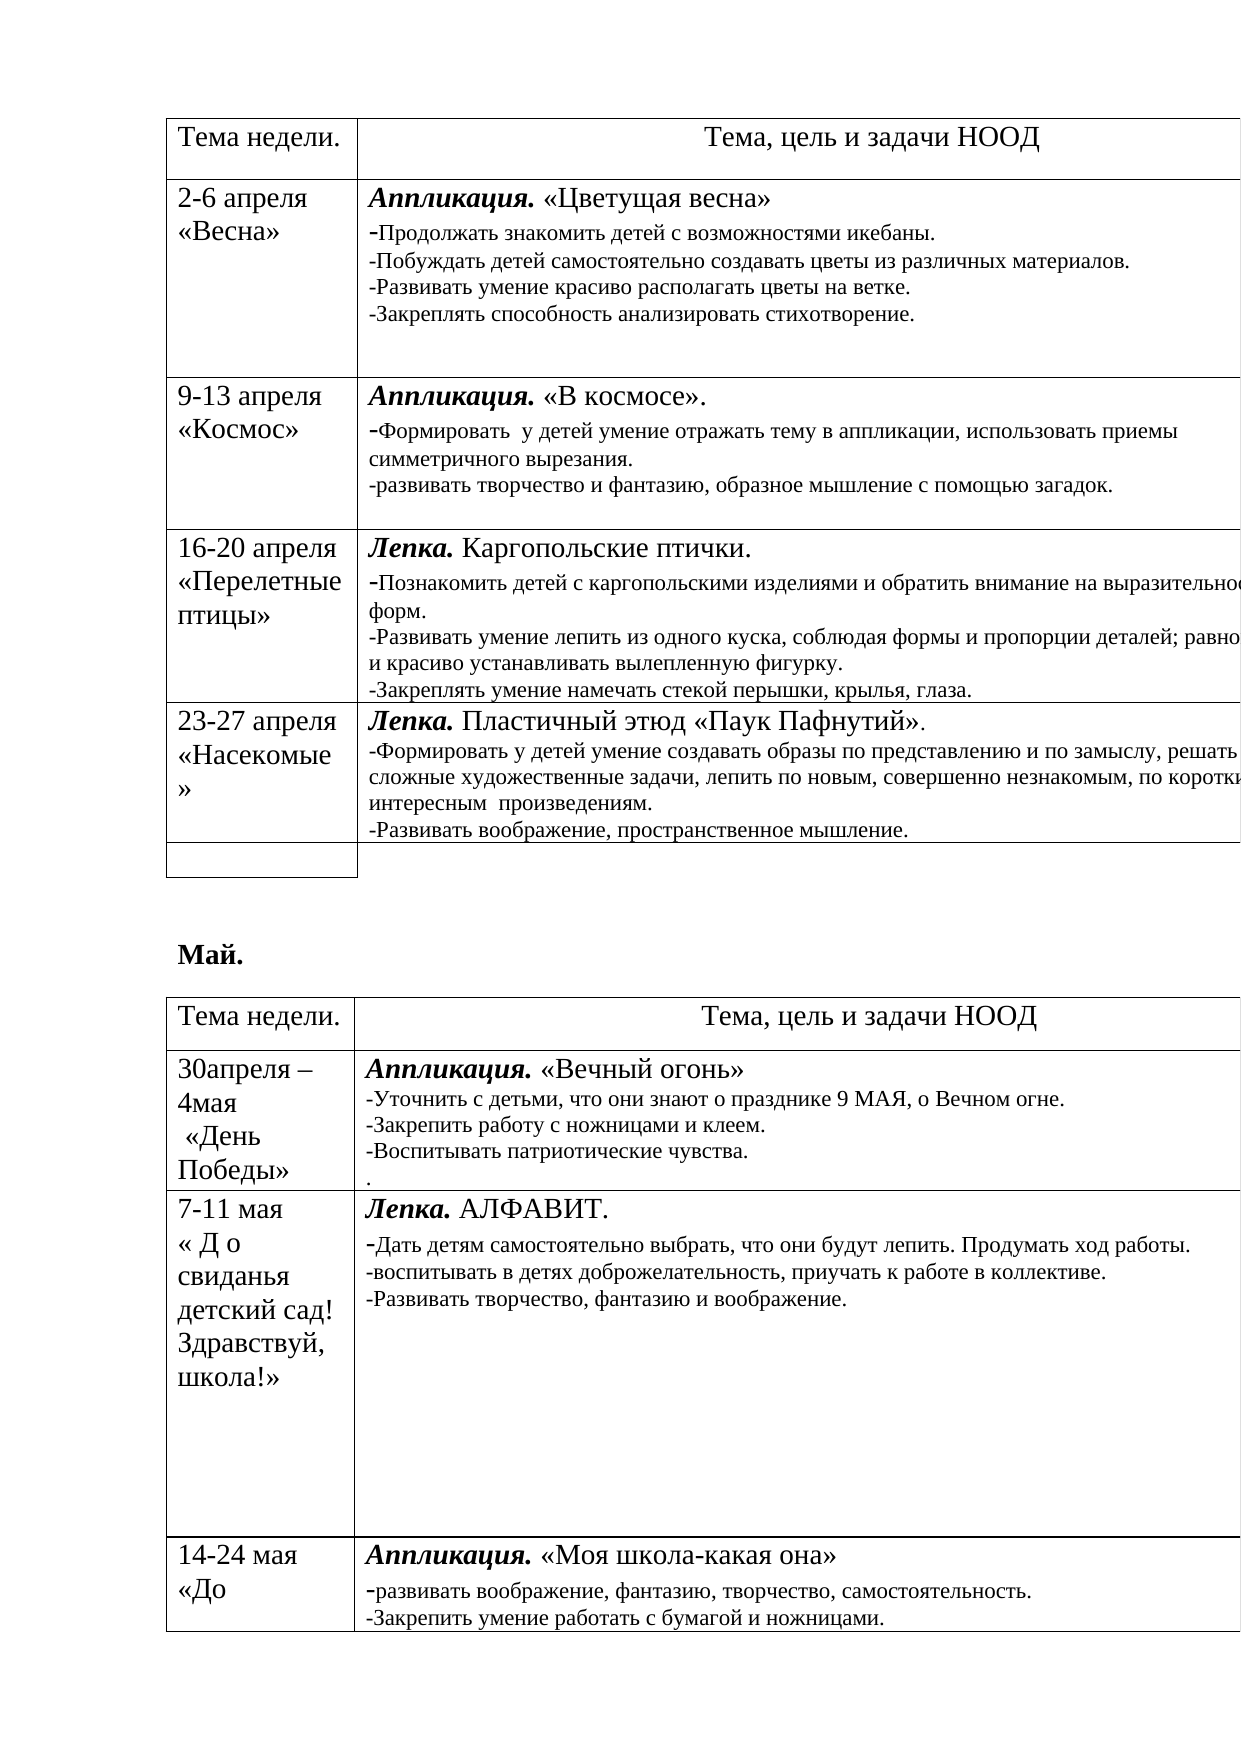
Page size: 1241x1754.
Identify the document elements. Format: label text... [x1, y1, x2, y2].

table_cell Аппликация. «В космосе». -Формировать у детей умение отражать тему в аппликации, использовать приемы симметричного вырезания. -развивать творчество и фантазию, образное мышление с помощью загадок. [358, 378, 1240, 529]
table_cell Аппликация. «Цветущая весна» -Продолжать знакомить детей с возможностями икебаны. -Побуждать детей самостоятельно создавать цветы из различных материалов. -Развивать умение красиво располагать цветы на ветке. -Закреплять способность анализировать стихотворение. [358, 180, 1240, 377]
table_cell Аппликация. «Вечный огонь» -Уточнить с детьми, что они знают о празднике 9 МАЯ, о Вечном огне. -Закрепить работу с ножницами и клеем. -Воспитывать патриотические чувства. . [355, 1051, 1240, 1190]
table_cell 23-27 апреля «Насекомые» [167, 703, 357, 842]
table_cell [167, 1538, 354, 1631]
table_cell 30апреля – 4мая «День Победы» [167, 1051, 354, 1190]
table_cell 7-11 мая « Д о свиданья детский сад! Здравствуй, школа!» [167, 1191, 354, 1536]
table_header Тема недели. [167, 998, 354, 1050]
table_header Тема, цель и задачи НООД [355, 998, 1240, 1050]
table_cell Лепка. Пластичный этюд «Паук Пафнутий». -Формировать у детей умение создавать образы по представлению и по замыслу, решать сложные художественные задачи, лепить по новым, совершенно незнакомым, по коротким интересным произведениям. -Развивать воображение, пространственное мышление. [358, 703, 1240, 842]
table_cell Лепка. Каргопольские птички. -Познакомить детей с каргопольскими изделиями и обратить внимание на выразительность форм. -Развивать умение лепить из одного куска, соблюдая формы и пропорции деталей; равномерно и красиво устанавливать вылепленную фигурку. -Закреплять умение намечать стекой перышки, крылья, глаза. [358, 530, 1240, 702]
table_cell Лепка. АЛФАВИТ. -Дать детям самостоятельно выбрать, что они будут лепить. Продумать ход работы. -воспитывать в детях доброжелательность, приучать к работе в коллективе. -Развивать творчество, фантазию и воображение. [355, 1191, 1240, 1536]
table_header Тема, цель и задачи НООД [358, 119, 1240, 179]
text Май. [177, 937, 1152, 971]
table_cell 2-6 апреля «Весна» [167, 180, 357, 377]
table_cell [167, 843, 357, 877]
table_cell 16-20 апреля «Перелетные птицы» [167, 530, 357, 702]
table_cell 9-13 апреля «Космос» [167, 378, 357, 529]
table_header Тема недели. [167, 119, 357, 179]
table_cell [355, 1538, 1240, 1631]
